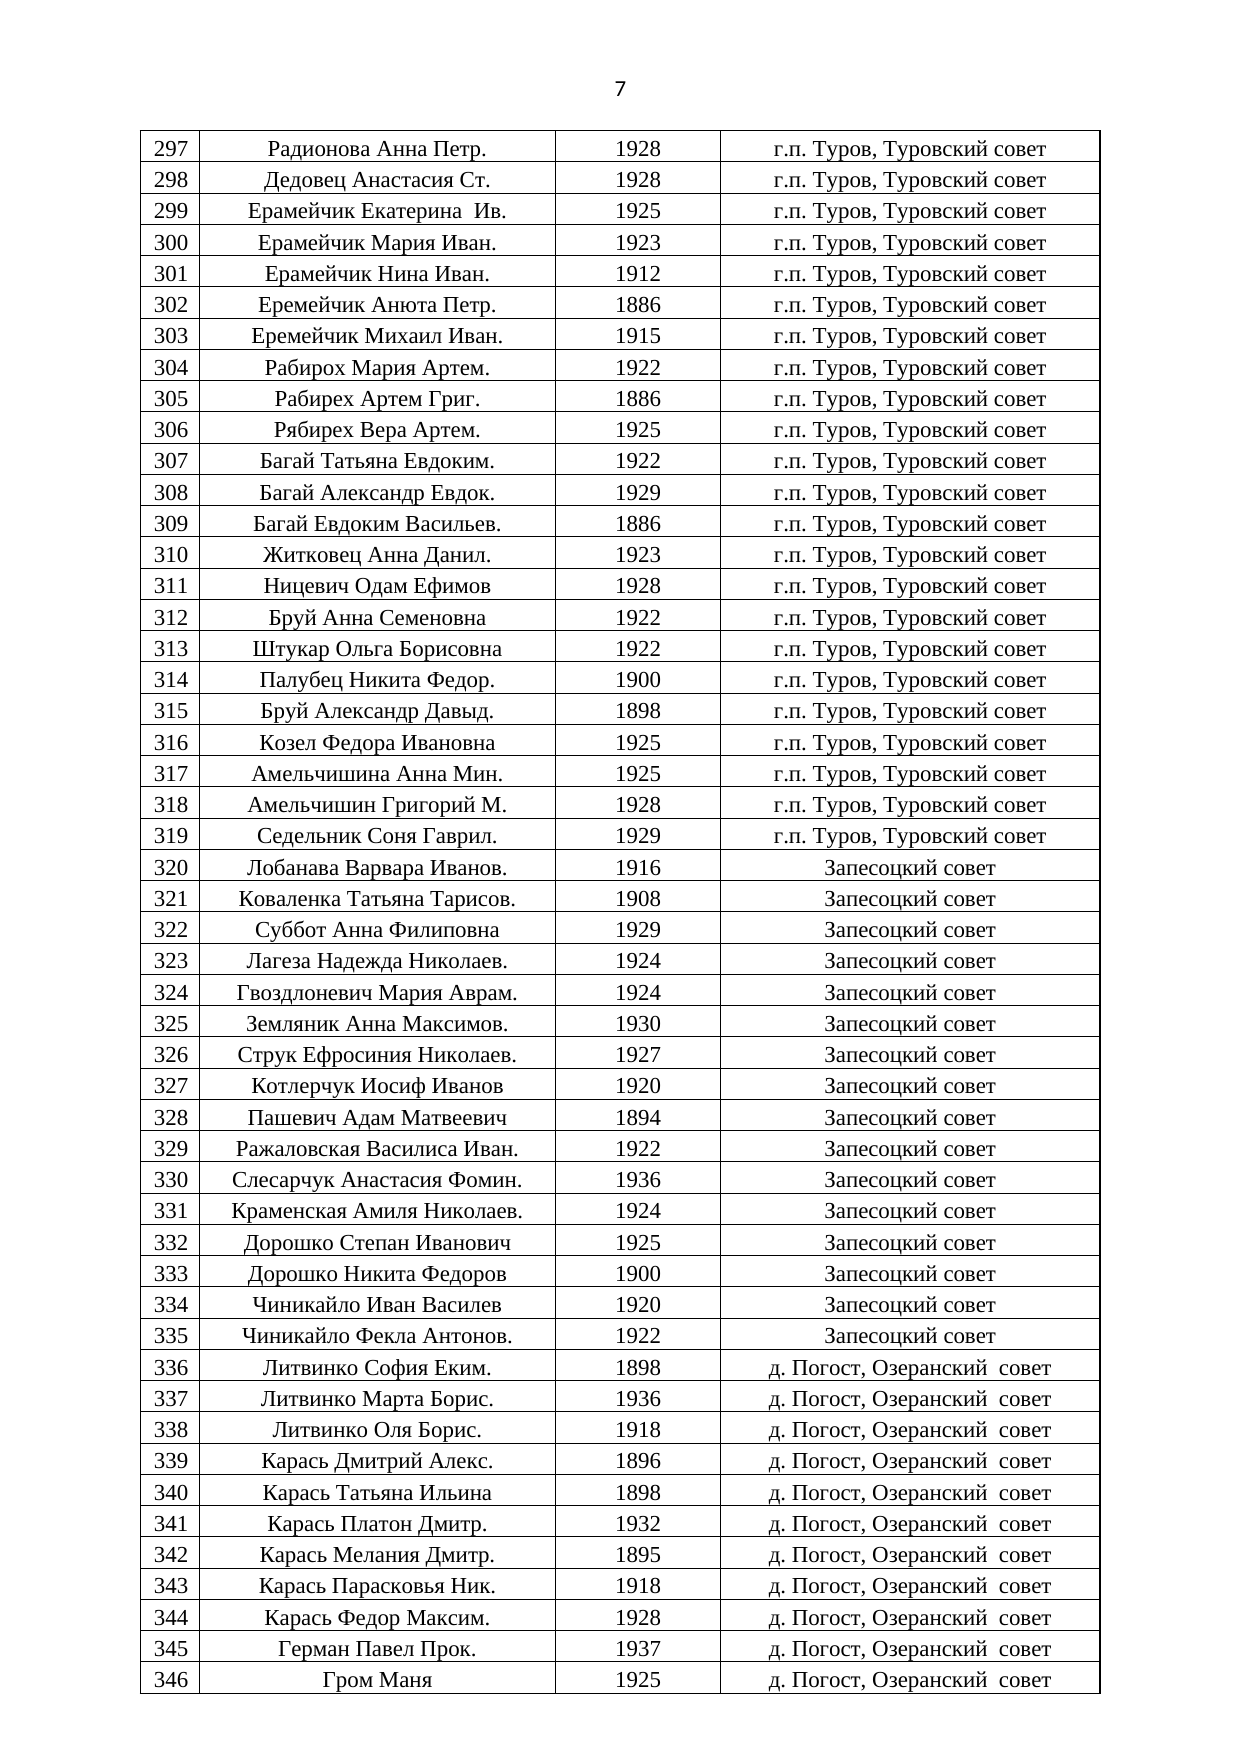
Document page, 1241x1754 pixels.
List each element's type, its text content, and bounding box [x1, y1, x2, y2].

table_cell 1886 [556, 506, 720, 536]
table_cell 319 [141, 819, 199, 849]
table_cell 1928 [556, 1600, 720, 1630]
table_cell Бруй Александр Давыд. [200, 694, 555, 724]
table_cell г.п. Туров, Туровский совет [721, 569, 1099, 599]
table_cell 336 [141, 1350, 199, 1380]
table_cell д. Погост, Озеранский совет [721, 1569, 1099, 1599]
table_cell Запесоцкий совет [721, 1162, 1099, 1192]
table_cell Рабирох Мария Артем. [200, 350, 555, 380]
table_cell г.п. Туров, Туровский совет [721, 662, 1099, 692]
table_cell 316 [141, 725, 199, 755]
table_cell Ерамейчик Мария Иван. [200, 225, 555, 255]
table_cell Запесоцкий совет [721, 1006, 1099, 1036]
table_cell 322 [141, 912, 199, 942]
table_cell Лобанава Варвара Иванов. [200, 850, 555, 880]
table_cell г.п. Туров, Туровский совет [721, 194, 1099, 224]
table_cell 325 [141, 1006, 199, 1036]
table_cell г.п. Туров, Туровский совет [721, 381, 1099, 411]
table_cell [721, 131, 1099, 161]
table_cell г.п. Туров, Туровский совет [721, 787, 1099, 817]
table_cell 310 [141, 537, 199, 567]
table_cell Штукар Ольга Борисовна [200, 631, 555, 661]
table_cell 1936 [556, 1162, 720, 1192]
table_cell г.п. Туров, Туровский совет [721, 162, 1099, 192]
table_cell 307 [141, 444, 199, 474]
table_cell д. Погост, Озеранский совет [721, 1412, 1099, 1442]
table_cell Бруй Анна Семеновна [200, 600, 555, 630]
table_cell г.п. Туров, Туровский совет [721, 256, 1099, 286]
table_cell Запесоцкий совет [721, 881, 1099, 911]
table_cell Багай Евдоким Васильев. [200, 506, 555, 536]
table_cell 1918 [556, 1412, 720, 1442]
table_cell 1923 [556, 537, 720, 567]
table_cell 346 [141, 1662, 199, 1692]
table_cell 312 [141, 600, 199, 630]
table_cell Чиникайло Иван Василев [200, 1287, 555, 1317]
table_cell 345 [141, 1631, 199, 1661]
table_cell 1927 [556, 1037, 720, 1067]
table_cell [721, 1600, 1099, 1630]
table_cell 315 [141, 694, 199, 724]
table_cell 1922 [556, 350, 720, 380]
table_cell 338 [141, 1412, 199, 1442]
table_cell 1908 [556, 881, 720, 911]
table_cell Литвинко София Еким. [200, 1350, 555, 1380]
table_cell Герман Павел Прок. [200, 1631, 555, 1661]
table_cell Ражаловская Василиса Иван. [200, 1131, 555, 1161]
table_cell 1924 [556, 975, 720, 1005]
table_cell д. Погост, Озеранский совет [721, 1475, 1099, 1505]
table_cell 1928 [556, 162, 720, 192]
table_cell 302 [141, 287, 199, 317]
table_cell 341 [141, 1506, 199, 1536]
table_cell 1925 [556, 725, 720, 755]
table_cell 330 [141, 1162, 199, 1192]
table_cell 334 [141, 1287, 199, 1317]
table_cell 324 [141, 975, 199, 1005]
table_cell Краменская Амиля Николаев. [200, 1194, 555, 1224]
table_cell Запесоцкий совет [721, 1037, 1099, 1067]
table_cell 1896 [556, 1444, 720, 1474]
table_cell 1886 [556, 381, 720, 411]
table_cell г.п. Туров, Туровский совет [721, 475, 1099, 505]
table_cell 304 [141, 350, 199, 380]
table_cell 1929 [556, 475, 720, 505]
table_cell Запесоцкий совет [721, 975, 1099, 1005]
table_cell 1929 [556, 912, 720, 942]
table_cell д. Погост, Озеранский совет [721, 1381, 1099, 1411]
table_cell 1920 [556, 1287, 720, 1317]
table_cell Карась Федор Максим. [200, 1600, 555, 1630]
table_cell г.п. Туров, Туровский совет [721, 444, 1099, 474]
table_cell 1912 [556, 256, 720, 286]
table_cell Ерамейчик Нина Иван. [200, 256, 555, 286]
table_cell Запесоцкий совет [721, 1319, 1099, 1349]
table_cell 1924 [556, 944, 720, 974]
table_cell Ерамейчик Екатерина Ив. [200, 194, 555, 224]
table_cell 311 [141, 569, 199, 599]
table_cell Седельник Соня Гаврил. [200, 819, 555, 849]
table_cell 309 [141, 506, 199, 536]
table_cell 301 [141, 256, 199, 286]
table_cell 337 [141, 1381, 199, 1411]
table_cell 335 [141, 1319, 199, 1349]
table_cell 328 [141, 1100, 199, 1130]
table_cell 1929 [556, 819, 720, 849]
table_cell 339 [141, 1444, 199, 1474]
table_cell 1937 [556, 1631, 720, 1661]
table_cell 321 [141, 881, 199, 911]
table_cell 1920 [556, 1069, 720, 1099]
table_cell 1924 [556, 1194, 720, 1224]
table_cell д. Погост, Озеранский совет [721, 1350, 1099, 1380]
table_cell 320 [141, 850, 199, 880]
table_cell Карась Татьяна Ильина [200, 1475, 555, 1505]
table_cell г.п. Туров, Туровский совет [721, 412, 1099, 442]
table_cell 1922 [556, 444, 720, 474]
table_cell Карась Платон Дмитр. [200, 1506, 555, 1536]
table_cell 333 [141, 1256, 199, 1286]
table_cell 299 [141, 194, 199, 224]
table_cell 342 [141, 1537, 199, 1567]
table_cell 305 [141, 381, 199, 411]
table_cell 1922 [556, 631, 720, 661]
table_cell 306 [141, 412, 199, 442]
table_cell д. Погост, Озеранский совет [721, 1506, 1099, 1536]
table_cell Запесоцкий совет [721, 1100, 1099, 1130]
table_cell 1895 [556, 1537, 720, 1567]
table_cell Лагеза Надежда Николаев. [200, 944, 555, 974]
table_cell Амельчишина Анна Мин. [200, 756, 555, 786]
table_cell Карась Дмитрий Алекс. [200, 1444, 555, 1474]
table_cell Коваленка Татьяна Тарисов. [200, 881, 555, 911]
table_cell 1932 [556, 1506, 720, 1536]
table_cell 1925 [556, 194, 720, 224]
table_cell Литвинко Марта Борис. [200, 1381, 555, 1411]
table_cell г.п. Туров, Туровский совет [721, 819, 1099, 849]
table_cell 1922 [556, 1319, 720, 1349]
table_cell 1898 [556, 694, 720, 724]
table_cell 1900 [556, 1256, 720, 1286]
table_cell Слесарчук Анастасия Фомин. [200, 1162, 555, 1192]
table_cell 1930 [556, 1006, 720, 1036]
table_cell 1922 [556, 600, 720, 630]
table_cell 1918 [556, 1569, 720, 1599]
table_cell 1898 [556, 1475, 720, 1505]
table_cell 329 [141, 1131, 199, 1161]
table_cell Еремейчик Михаил Иван. [200, 319, 555, 349]
table_cell д. Погост, Озеранский совет [721, 1537, 1099, 1567]
table_cell Радионова Анна Петр. [200, 131, 555, 161]
table_cell г.п. Туров, Туровский совет [721, 600, 1099, 630]
table_cell 1915 [556, 319, 720, 349]
table_cell 1898 [556, 1350, 720, 1380]
table_cell 331 [141, 1194, 199, 1224]
table_cell Пашевич Адам Матвеевич [200, 1100, 555, 1130]
table_cell 1916 [556, 850, 720, 880]
table_cell Дедовец Анастасия Ст. [200, 162, 555, 192]
table_cell 314 [141, 662, 199, 692]
table_cell 1886 [556, 287, 720, 317]
table_cell 1894 [556, 1100, 720, 1130]
table_cell 300 [141, 225, 199, 255]
table_cell Житковец Анна Данил. [200, 537, 555, 567]
table_cell д. Погост, Озеранский совет [721, 1444, 1099, 1474]
table_cell 313 [141, 631, 199, 661]
table_cell г.п. Туров, Туровский совет [721, 350, 1099, 380]
table_cell Карась Парасковья Ник. [200, 1569, 555, 1599]
table_cell Дорошко Степан Иванович [200, 1225, 555, 1255]
table_cell г.п. Туров, Туровский совет [721, 225, 1099, 255]
table_cell 298 [141, 162, 199, 192]
table_cell г.п. Туров, Туровский совет [721, 537, 1099, 567]
table_cell Гвоздлоневич Мария Аврам. [200, 975, 555, 1005]
table_cell 1923 [556, 225, 720, 255]
table_cell г.п. Туров, Туровский совет [721, 694, 1099, 724]
table_cell 1922 [556, 1131, 720, 1161]
table_cell 1925 [556, 412, 720, 442]
table_cell Суббот Анна Филиповна [200, 912, 555, 942]
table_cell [721, 1631, 1099, 1661]
table_cell 317 [141, 756, 199, 786]
table_cell г.п. Туров, Туровский совет [721, 506, 1099, 536]
table_cell Палубец Никита Федор. [200, 662, 555, 692]
table_cell Запесоцкий совет [721, 1069, 1099, 1099]
table_cell Запесоцкий совет [721, 1194, 1099, 1224]
table_cell Багай Татьяна Евдоким. [200, 444, 555, 474]
table_cell Дорошко Никита Федоров [200, 1256, 555, 1286]
table_cell Запесоцкий совет [721, 1287, 1099, 1317]
table_cell 1928 [556, 131, 720, 161]
table_cell Багай Александр Евдок. [200, 475, 555, 505]
table_cell 303 [141, 319, 199, 349]
table_cell 1900 [556, 662, 720, 692]
table_cell г.п. Туров, Туровский совет [721, 756, 1099, 786]
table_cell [721, 1662, 1099, 1692]
table_cell г.п. Туров, Туровский совет [721, 319, 1099, 349]
table_cell Запесоцкий совет [721, 1256, 1099, 1286]
table_cell г.п. Туров, Туровский совет [721, 287, 1099, 317]
table_cell Запесоцкий совет [721, 850, 1099, 880]
table_cell Рябирех Вера Артем. [200, 412, 555, 442]
table_cell 318 [141, 787, 199, 817]
table_cell Запесоцкий совет [721, 1131, 1099, 1161]
table_cell г.п. Туров, Туровский совет [721, 631, 1099, 661]
table_cell Запесоцкий совет [721, 912, 1099, 942]
table_cell 1925 [556, 1225, 720, 1255]
table_cell Еремейчик Анюта Петр. [200, 287, 555, 317]
table_cell 326 [141, 1037, 199, 1067]
table_cell Запесоцкий совет [721, 944, 1099, 974]
table_cell г.п. Туров, Туровский совет [721, 725, 1099, 755]
table_cell 323 [141, 944, 199, 974]
table_cell Котлерчук Иосиф Иванов [200, 1069, 555, 1099]
table_cell Запесоцкий совет [721, 1225, 1099, 1255]
table_cell 1936 [556, 1381, 720, 1411]
table_cell 343 [141, 1569, 199, 1599]
table_cell 1925 [556, 756, 720, 786]
table_cell 308 [141, 475, 199, 505]
table_cell 1928 [556, 787, 720, 817]
table_cell Амельчишин Григорий М. [200, 787, 555, 817]
table_cell Козел Федора Ивановна [200, 725, 555, 755]
table_cell 297 [141, 131, 199, 161]
table_cell Карась Мелания Дмитр. [200, 1537, 555, 1567]
table_cell Литвинко Оля Борис. [200, 1412, 555, 1442]
table_cell Земляник Анна Максимов. [200, 1006, 555, 1036]
table_cell Струк Ефросиния Николаев. [200, 1037, 555, 1067]
table_cell Ницевич Одам Ефимов [200, 569, 555, 599]
table_cell Гром Маня [200, 1662, 555, 1692]
table_cell Чиникайло Фекла Антонов. [200, 1319, 555, 1349]
table_cell 1925 [556, 1662, 720, 1692]
table_cell 344 [141, 1600, 199, 1630]
table_cell 1928 [556, 569, 720, 599]
table_cell Рабирех Артем Григ. [200, 381, 555, 411]
table_cell 327 [141, 1069, 199, 1099]
table_cell 332 [141, 1225, 199, 1255]
table_cell 340 [141, 1475, 199, 1505]
